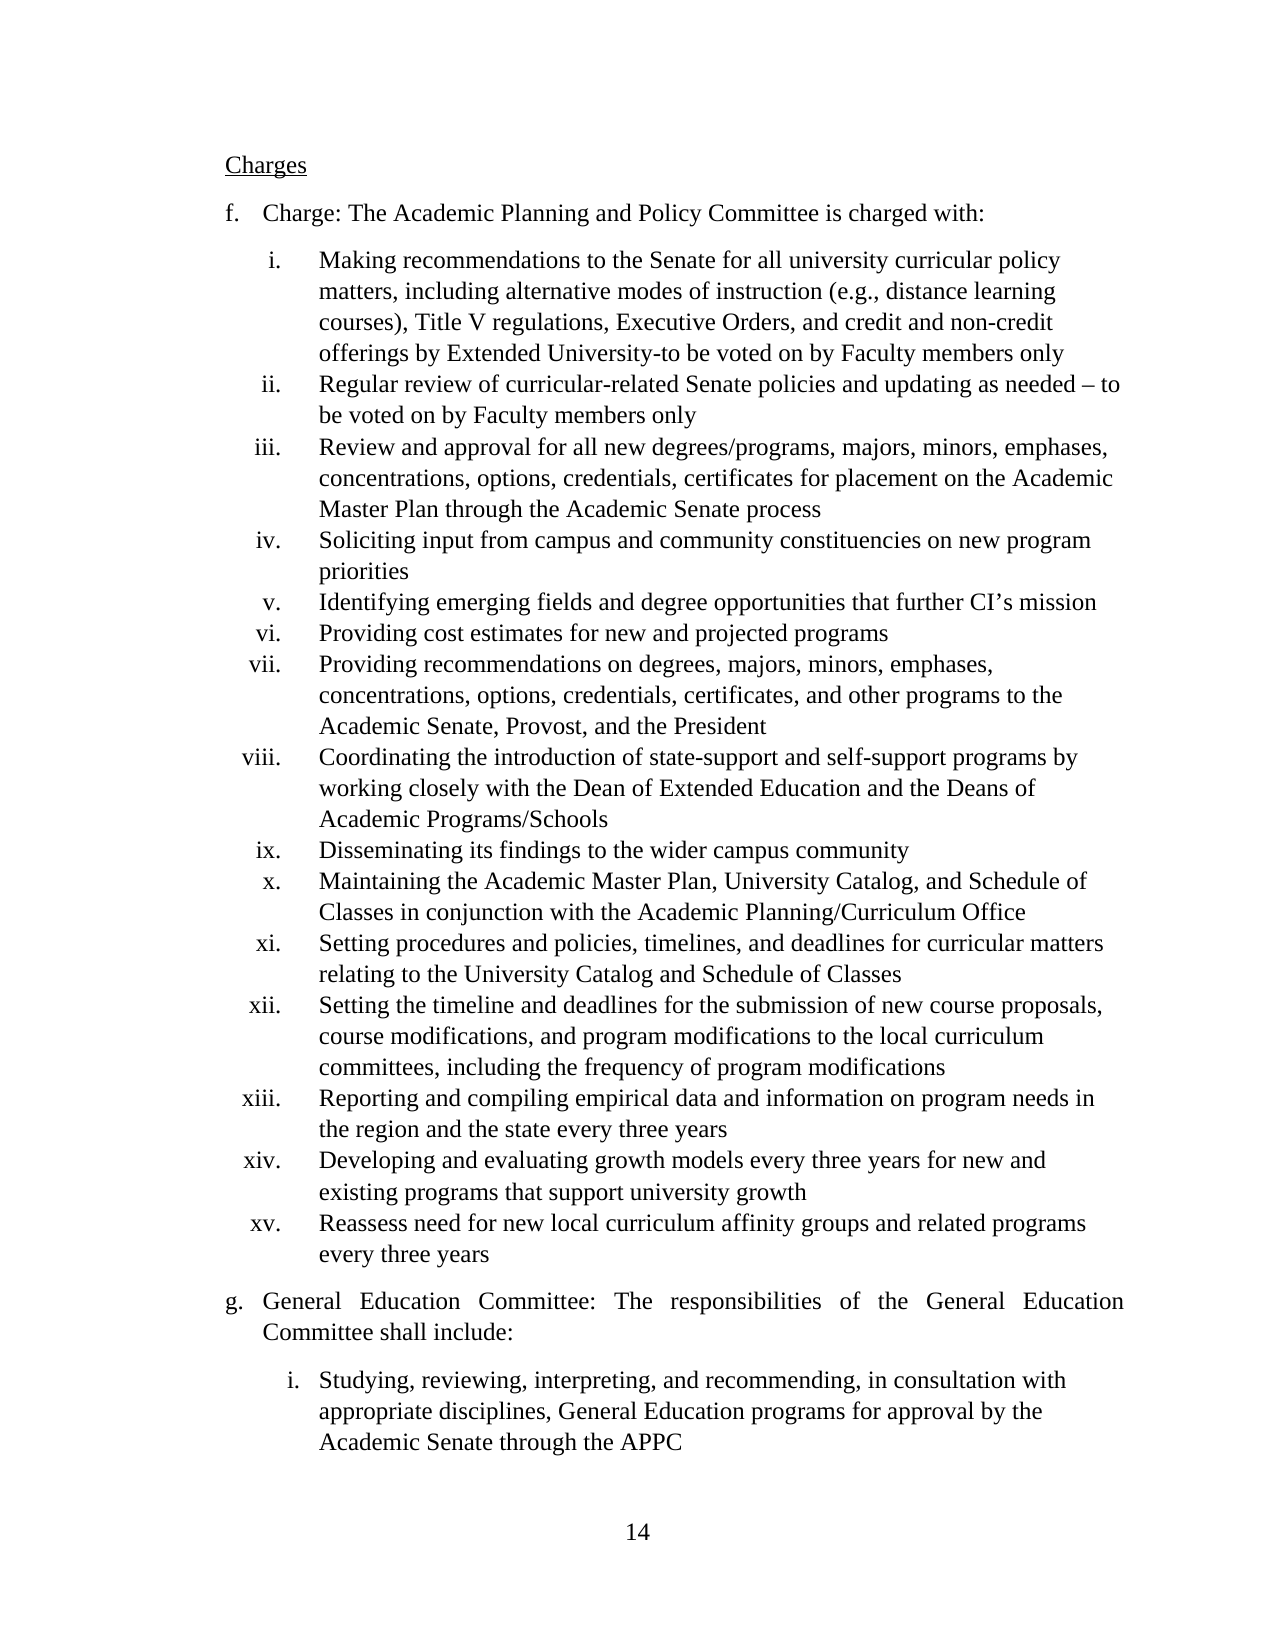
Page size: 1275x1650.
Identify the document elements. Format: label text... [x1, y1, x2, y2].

list Maintaining the Academic Master Plan, University Catalog, and Schedule of Classes in conjunction with the Academic Planning/Curriculum Office [281, 866, 1125, 926]
list Identifying emerging fields and degree opportunities that further CI’s mission [281, 587, 1125, 616]
list Studying, reviewing, interpreting, and recommending, in consultation with appropriate disciplines, General Education programs for approval by the Academic Senate through the APPC [300, 1365, 1125, 1456]
list Review and approval for all new degrees/programs, majors, minors, emphases, concentrations, options, credentials, certificates for placement on the Academic Master Plan through the Academic Senate process [281, 432, 1125, 522]
list Reporting and compiling empirical data and information on program needs in the region and the state every three years [281, 1083, 1125, 1143]
list Setting the timeline and deadlines for the submission of new course proposals, course modifications, and program modifications to the local curriculum committees, including the frequency of program modifications [281, 990, 1125, 1081]
list Providing recommendations on degrees, majors, minors, emphases, concentrations, options, credentials, certificates, and other programs to the Academic Senate, Provost, and the President [281, 649, 1125, 740]
list Reassess need for new local curriculum affinity groups and related programs every three years [281, 1208, 1125, 1267]
list Making recommendations to the Senate for all university curricular policy matters, including alternative modes of instruction (e.g., distance learning courses), Title V regulations, Executive Orders, and credit and non-credit offerings by Extended University-to be voted on by Faculty members only [281, 245, 1125, 367]
list Coordinating the introduction of state-support and self-support programs by working closely with the Dean of Extended Education and the Deans of Academic Programs/Schools [281, 742, 1125, 833]
list Providing cost estimates for new and projected programs [281, 618, 1125, 647]
list Setting procedures and policies, timelines, and deadlines for curricular matters relating to the University Catalog and Schedule of Classes [281, 928, 1125, 988]
list Charges [225, 150, 1125, 179]
list Regular review of curricular-related Senate policies and updating as needed – to be voted on by Faculty members only [281, 369, 1125, 429]
list Developing and evaluating growth models every three years for new and existing programs that support university growth [281, 1146, 1125, 1205]
list Disseminating its findings to the wider campus community [281, 835, 1125, 864]
list General Education Committee: The responsibilities of the General Education Committee shall include: [225, 1286, 1125, 1346]
list Charge: The Academic Planning and Policy Committee is charged with: [225, 198, 1125, 226]
list Soliciting input from campus and community constituencies on new program priorities [281, 525, 1125, 584]
